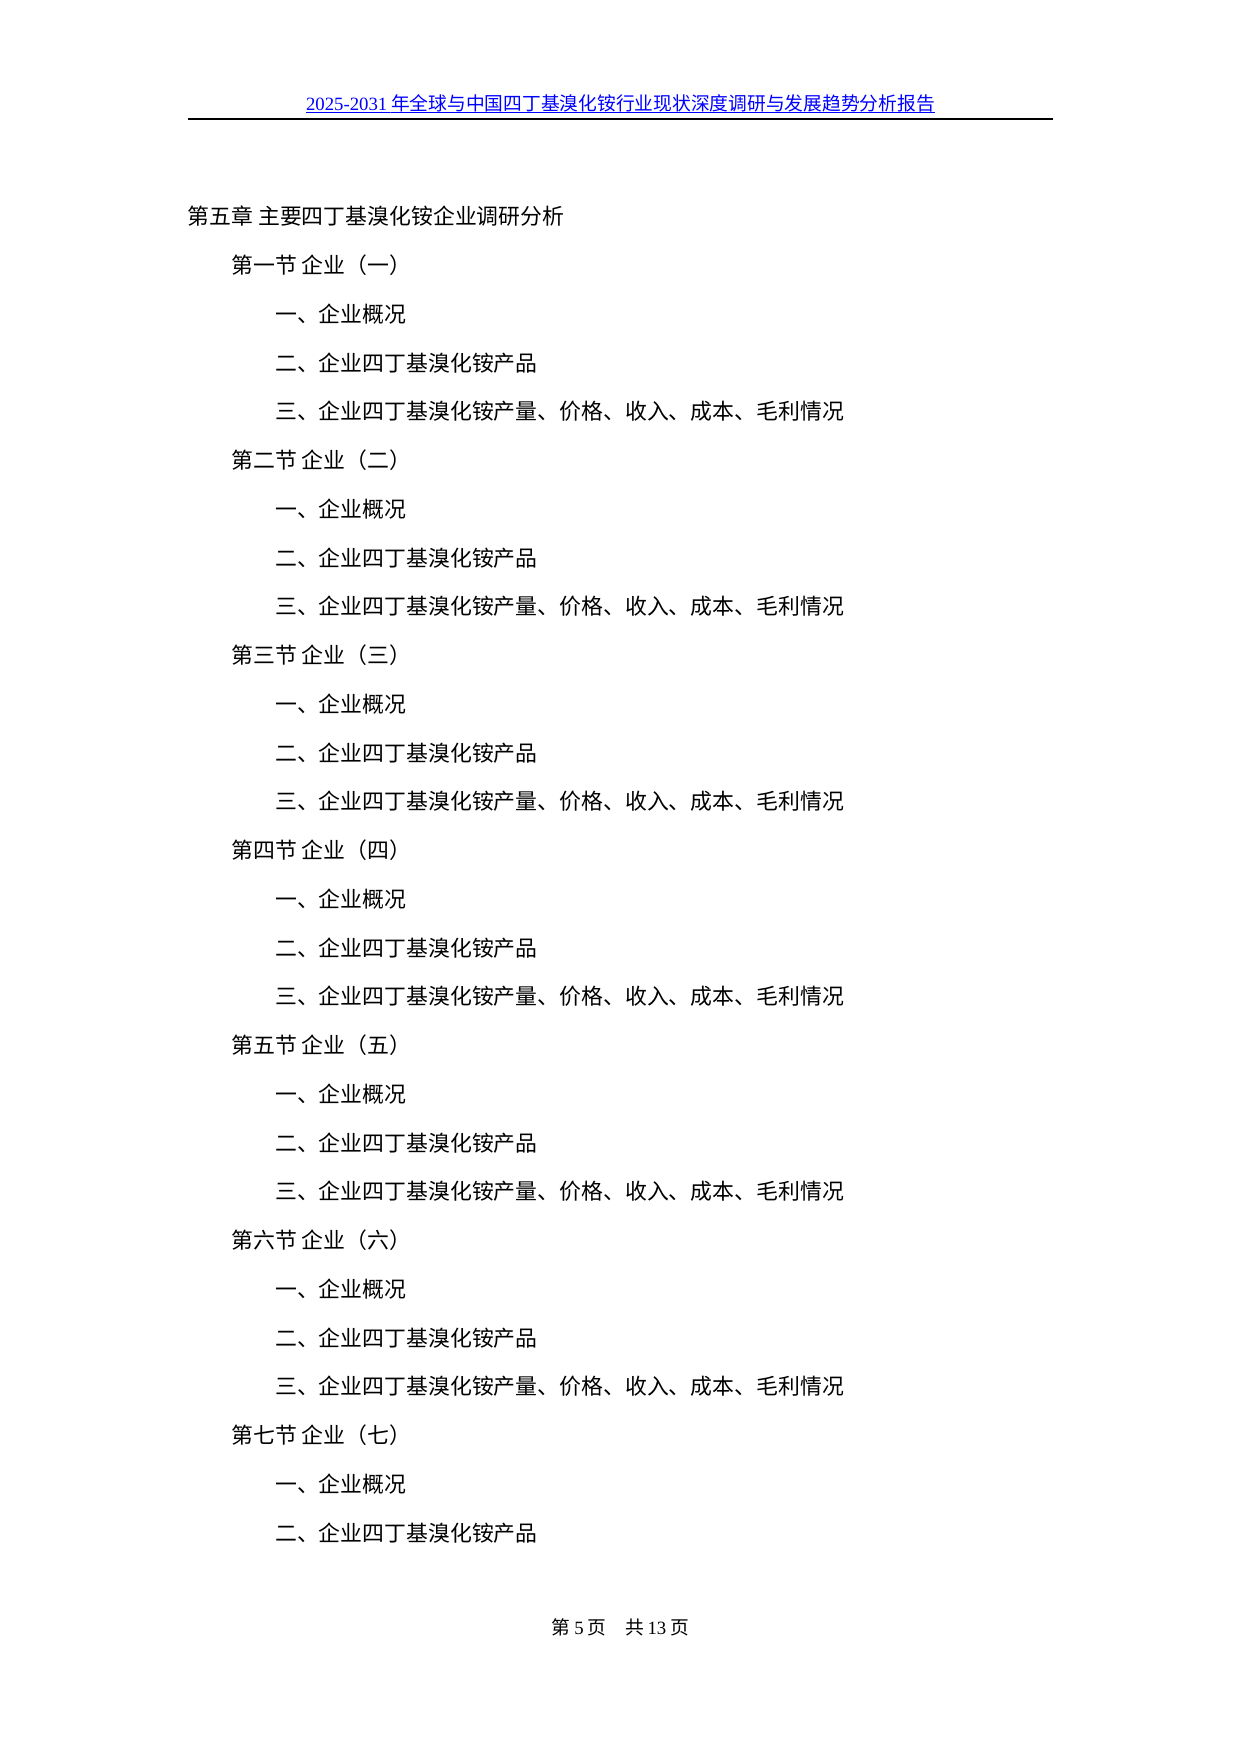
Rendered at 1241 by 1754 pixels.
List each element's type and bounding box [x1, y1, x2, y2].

text [187, 150, 1053, 1548]
